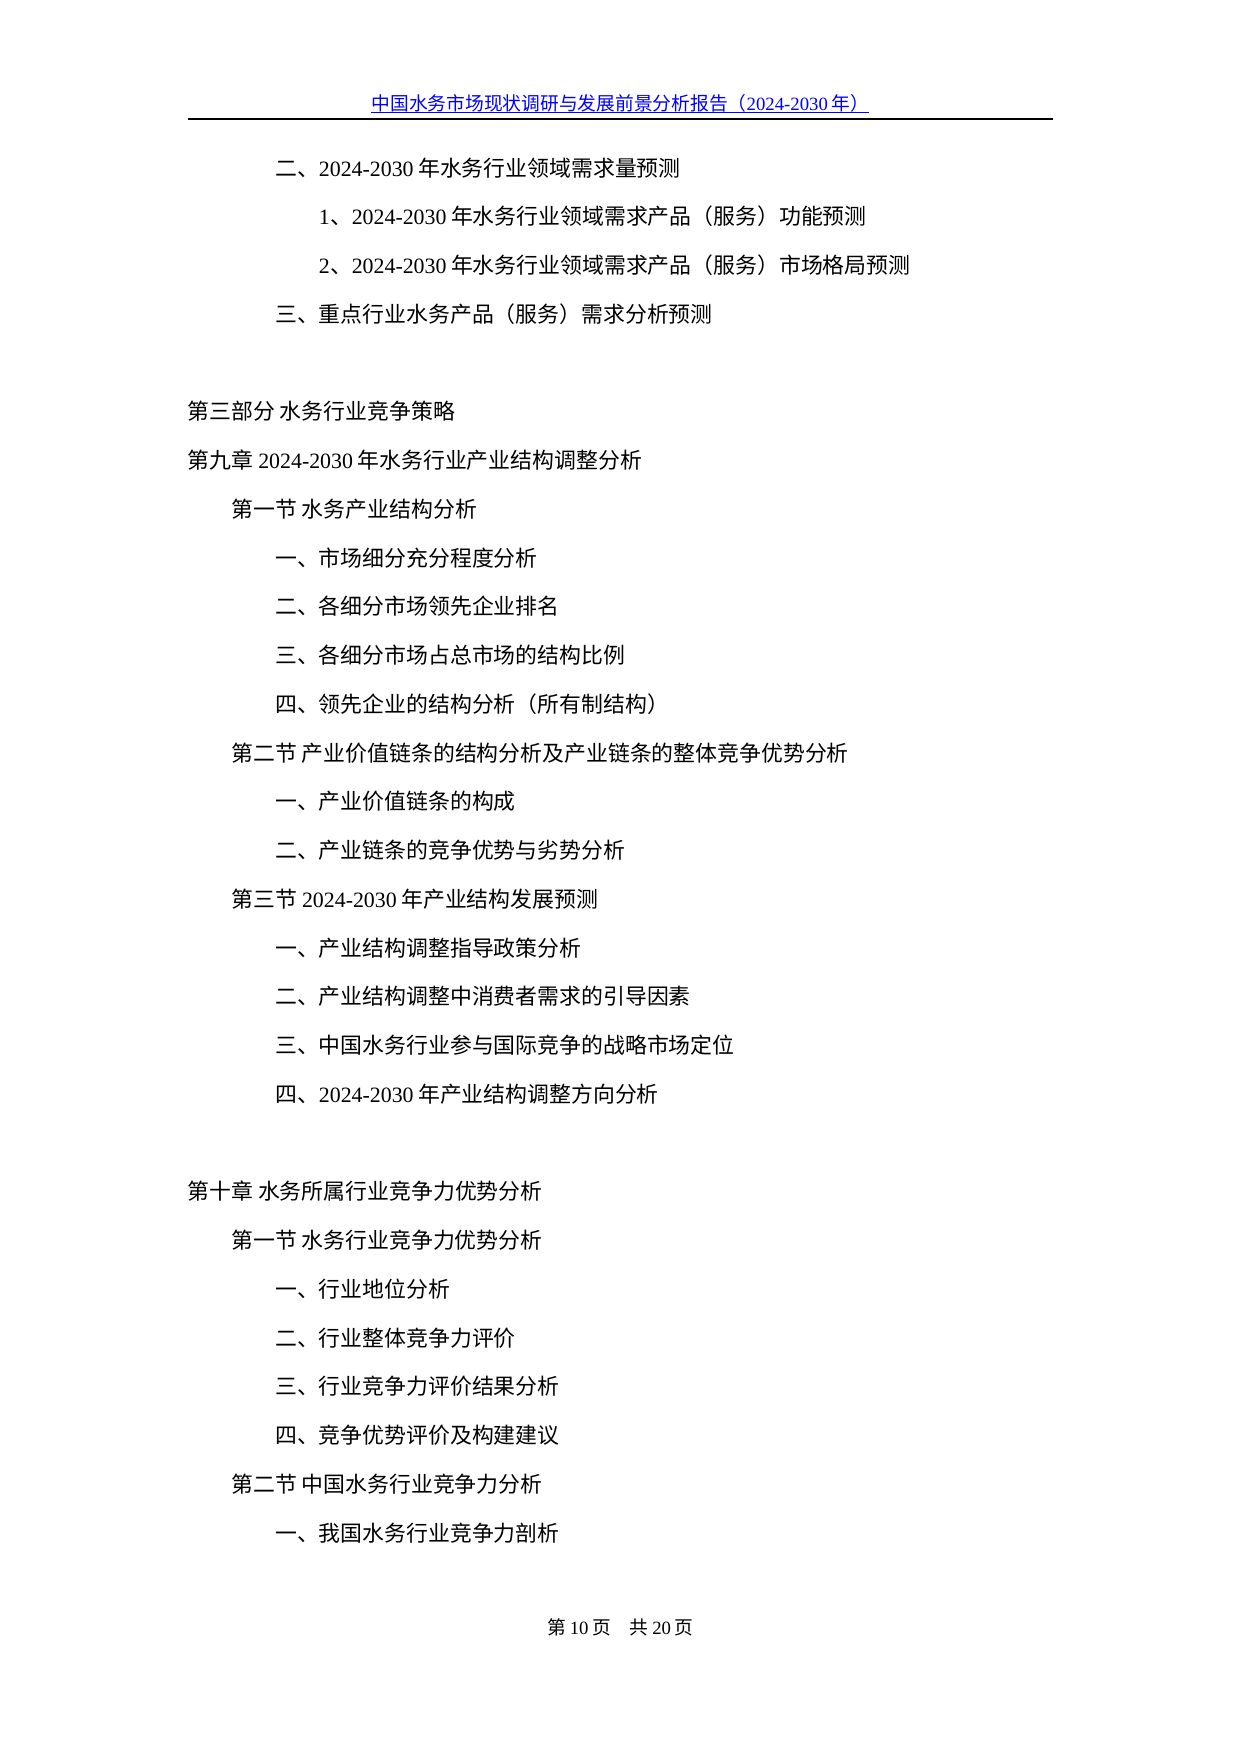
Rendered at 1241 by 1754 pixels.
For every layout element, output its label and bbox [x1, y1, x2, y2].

text [187, 150, 1053, 1548]
